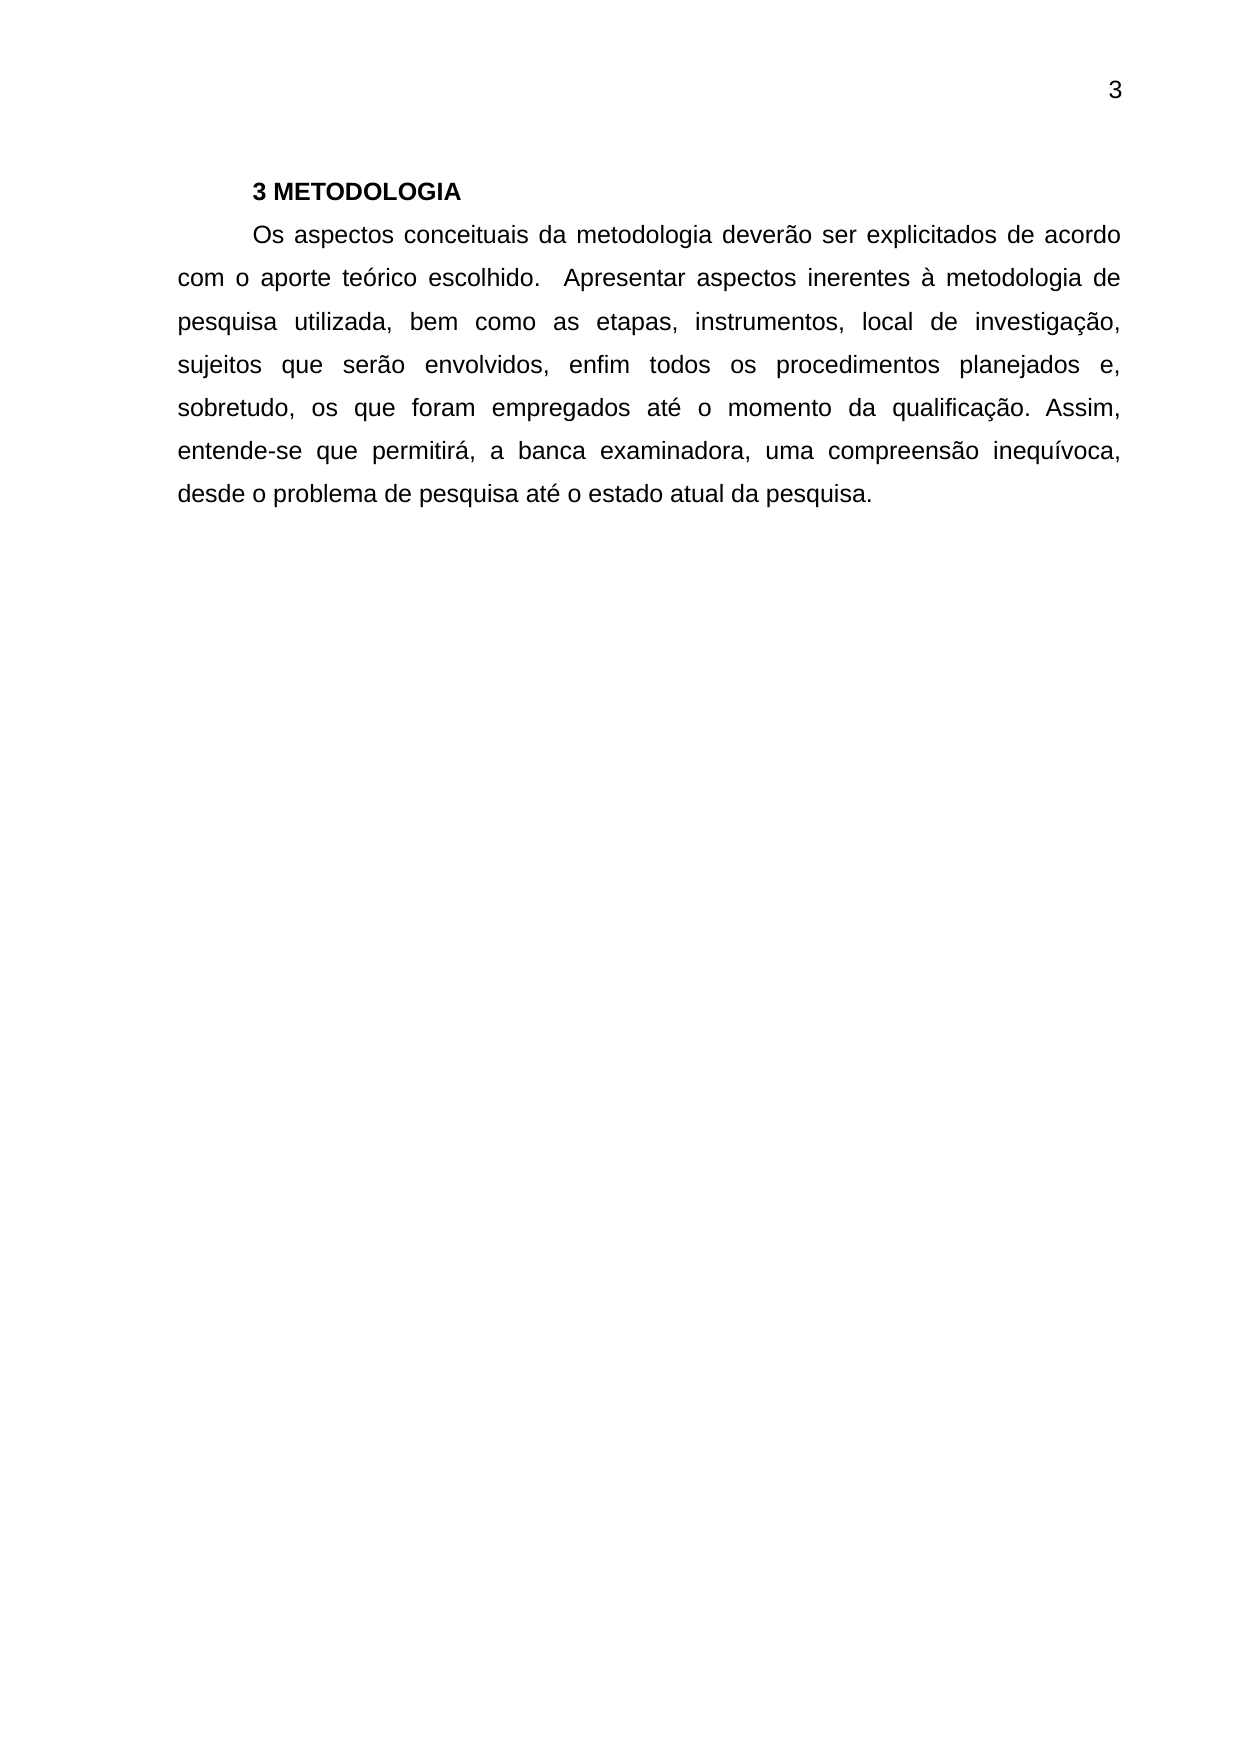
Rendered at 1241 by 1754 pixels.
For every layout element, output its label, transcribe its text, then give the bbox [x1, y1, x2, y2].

subtitle 3 METODOLOGIA [177, 177, 1122, 206]
text Os aspectos conceituais da metodologia deverão ser explicitados de acordo com o aporte teórico escolhido. Apresentar aspectos inerentes à metodologia de pesquisa utilizada, bem como as etapas, instrumentos, local de investigação, sujeitos que serão envolvidos, enfim todos os procedimentos planejados e, sobretudo, os que foram empregados até o momento da qualificação. Assim, entende-se que permitirá, a banca examinadora, uma compreensão inequívoca, desde o problema de pesquisa até o estado atual da pesquisa. [177, 220, 1122, 508]
